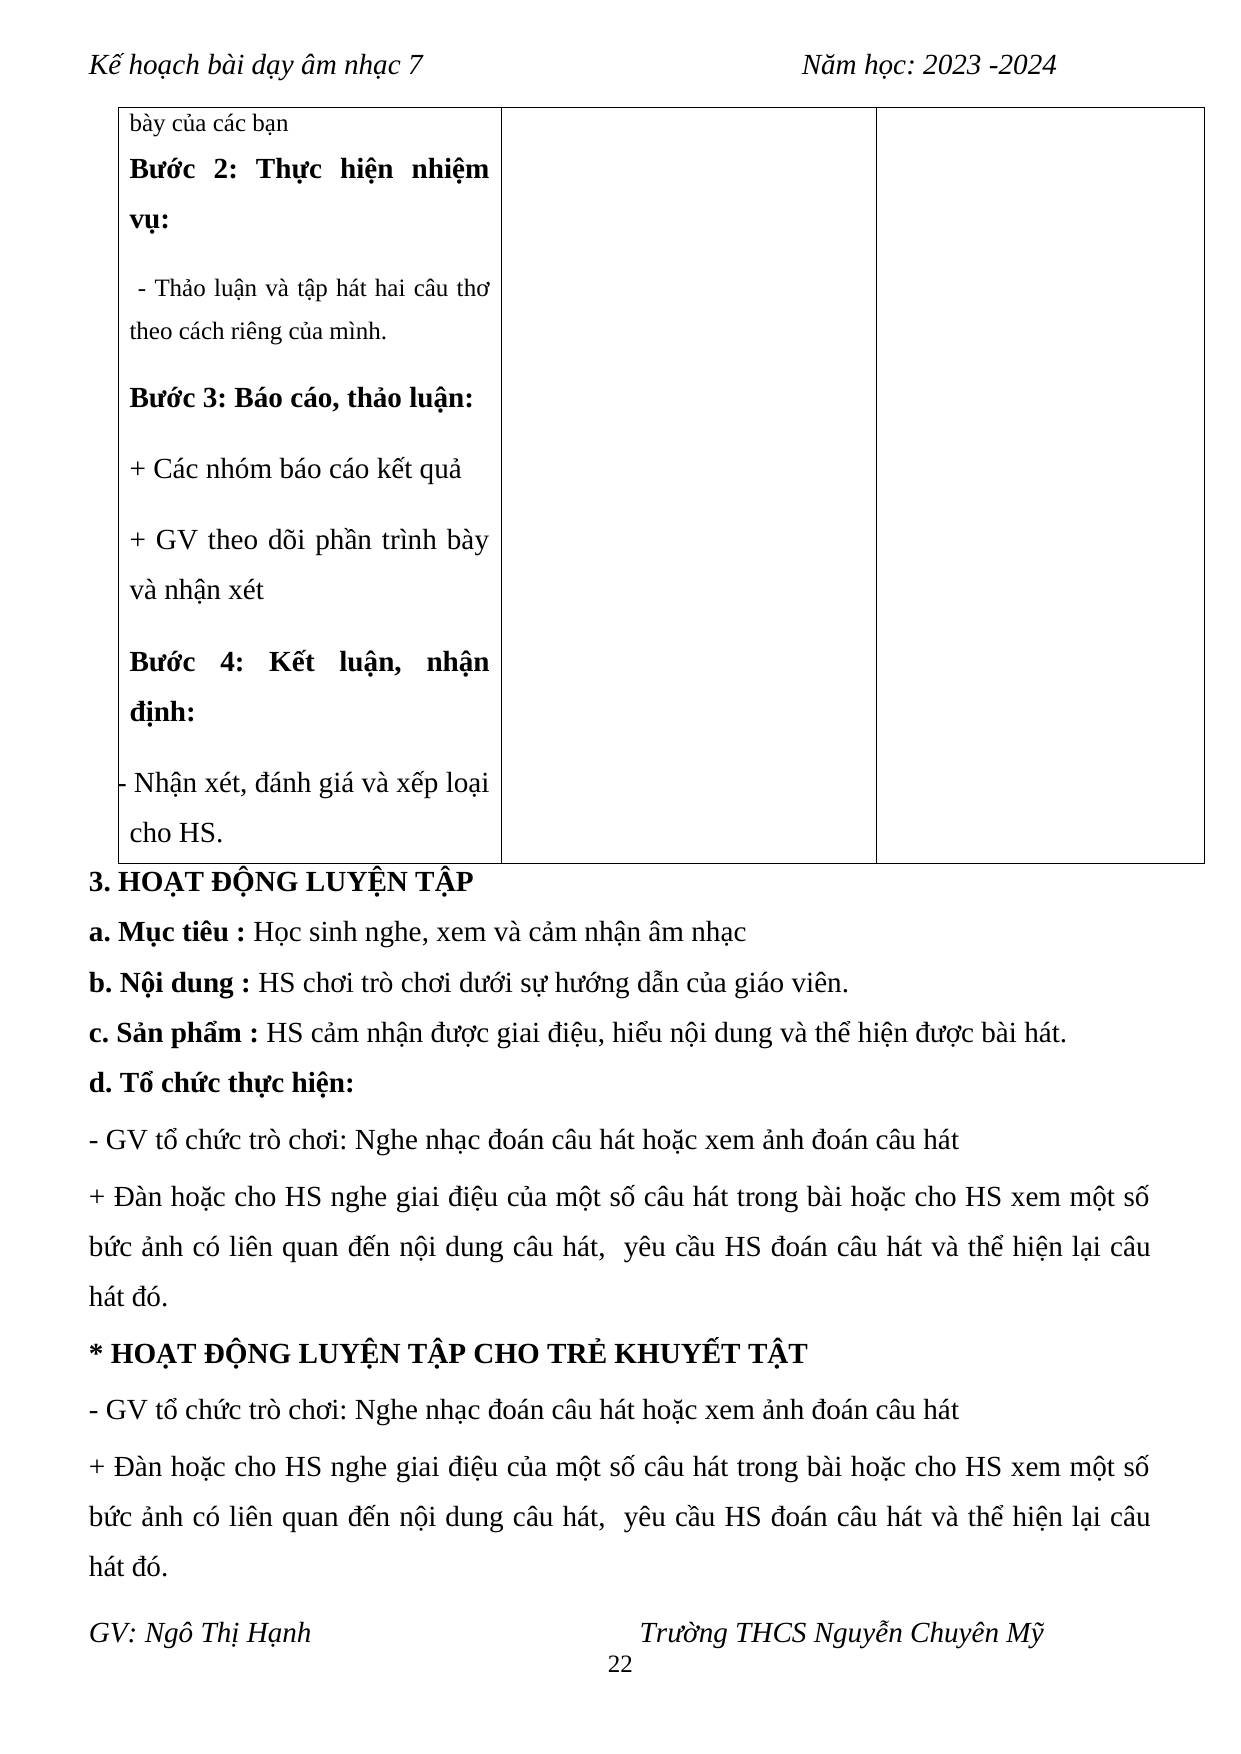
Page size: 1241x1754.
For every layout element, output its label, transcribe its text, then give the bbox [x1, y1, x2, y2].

text + Đàn hoặc cho HS nghe giai điệu của một số câu hát trong bài hoặc cho HS xem một số bức ảnh có liên quan đến nội dung câu hát, yêu cầu HS đoán câu hát và thể hiện lại câu hát đó. [89, 1449, 1152, 1583]
text a. Mục tiêu : Học sinh nghe, xem và cảm nhận âm nhạc [89, 914, 1152, 948]
text c. Sản phẩm : HS cảm nhận được giai điệu, hiểu nội dung và thể hiện được bài hát. [89, 1015, 1152, 1049]
text - GV tổ chức trò chơi: Nghe nhạc đoán câu hát hoặc xem ảnh đoán câu hát [89, 1392, 1152, 1426]
text b. Nội dung : HS chơi trò chơi dưới sự hướng dẫn của giáo viên. [89, 965, 1152, 998]
text * HOẠT ĐỘNG LUYỆN TẬP CHO TRẺ KHUYẾT TẬT [89, 1336, 1152, 1369]
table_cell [119, 108, 501, 863]
text d. Tổ chức thực hiện: [89, 1066, 1152, 1099]
text - GV tổ chức trò chơi: Nghe nhạc đoán câu hát hoặc xem ảnh đoán câu hát [89, 1122, 1152, 1156]
text 3. HOẠT ĐỘNG LUYỆN TẬP [89, 864, 1152, 898]
text + Đàn hoặc cho HS nghe giai điệu của một số câu hát trong bài hoặc cho HS xem một số bức ảnh có liên quan đến nội dung câu hát, yêu cầu HS đoán câu hát và thể hiện lại câu hát đó. [89, 1179, 1152, 1313]
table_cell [502, 108, 876, 863]
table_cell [877, 108, 1204, 863]
